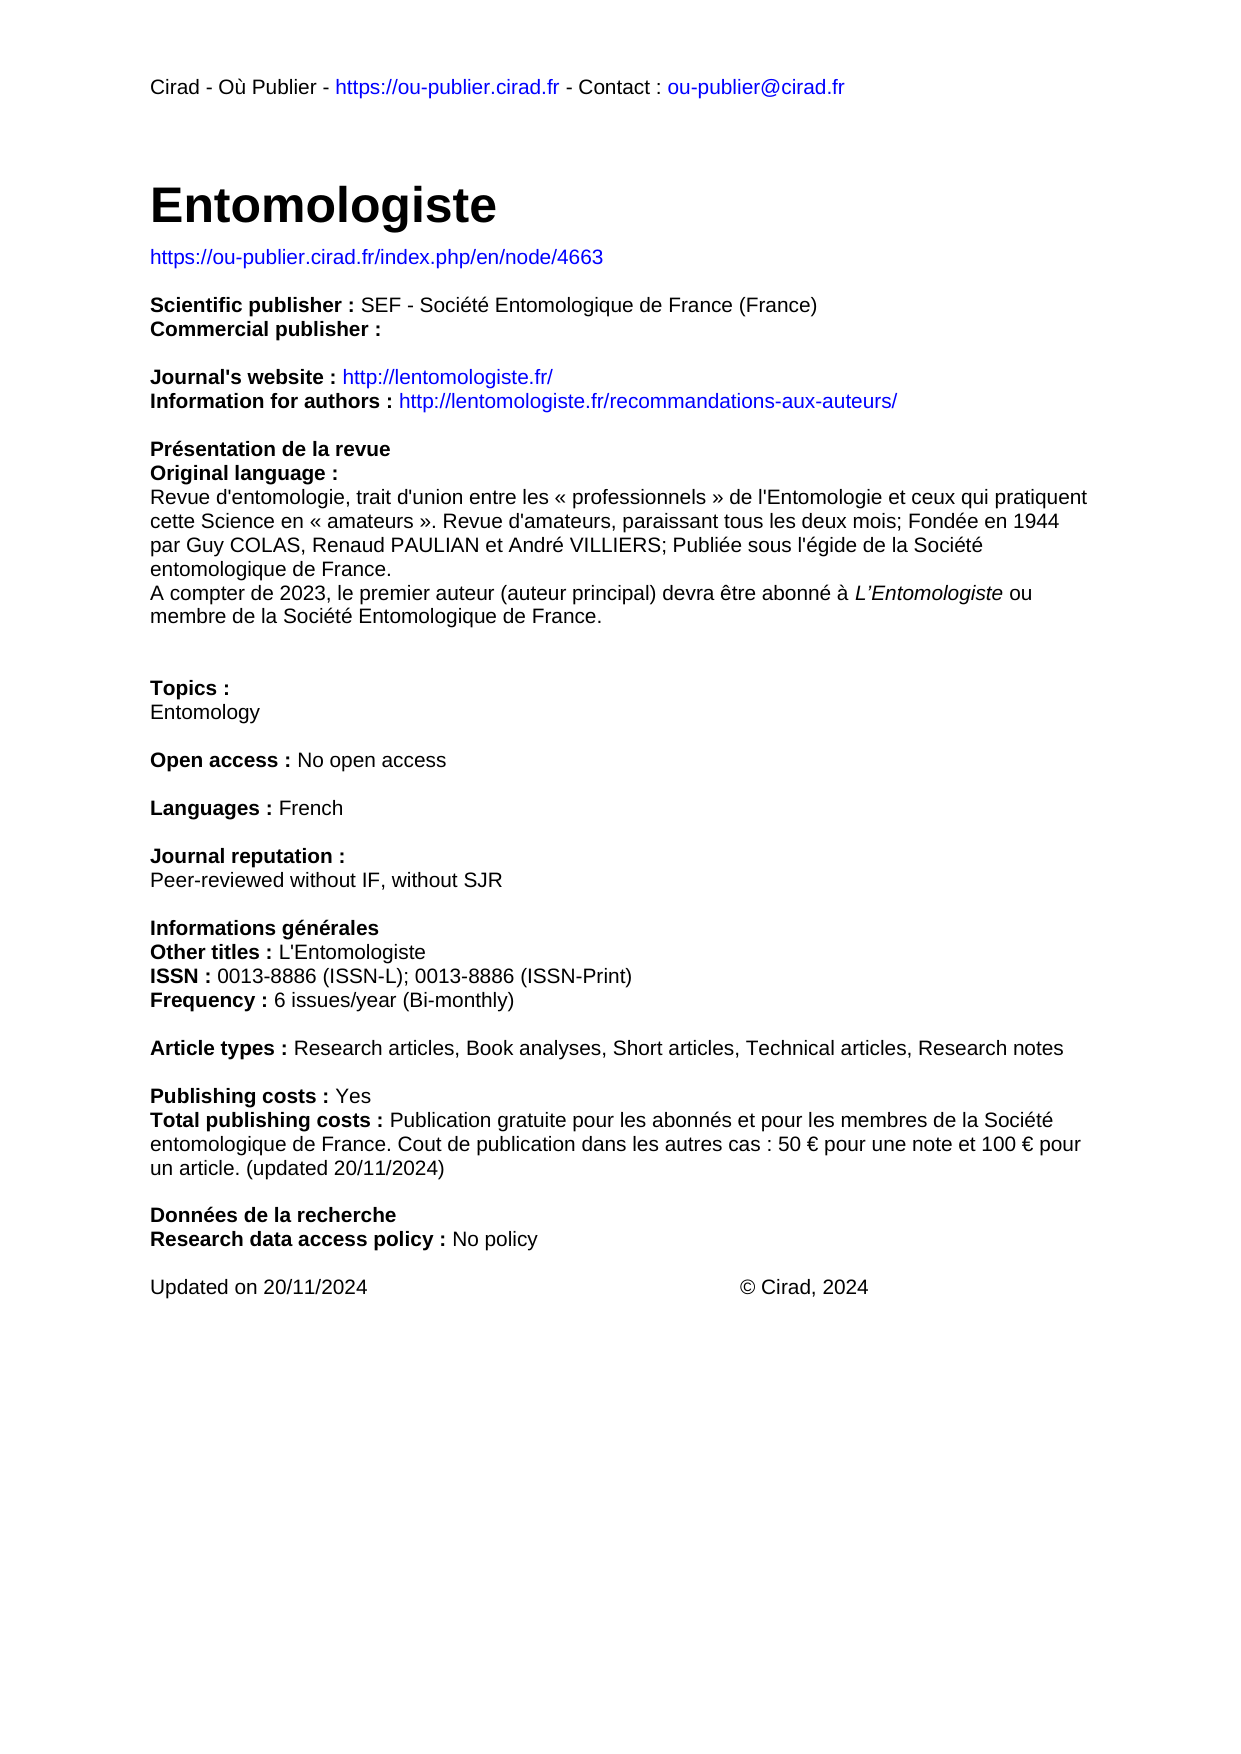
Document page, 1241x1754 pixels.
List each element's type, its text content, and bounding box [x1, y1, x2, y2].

text Article types : Research articles, Book analyses, Short articles, Technical articles, Research notesPublishing costs : YesTotal publishing costs : Publication gratuite pour les abonnés et pour les membres de la Société entomologique de France. Cout de publication dans les autres cas : 50 € pour une note et 100 € pour un article. (updated 20/11/2024)Données de la rechercheResearch data access policy : No policyUpdated on 20/11/2024 © Cirad, 2024 [150, 1012, 1090, 1299]
text Scientific publisher : SEF - Société Entomologique de France (France)Commercial publisher : Journal's website : http://lentomologiste.fr/Information for authors : http://lentomologiste.fr/recommandations-aux-auteurs/Présentation de la revueOriginal language : [150, 269, 1090, 484]
subtitle Entomologiste [150, 175, 1090, 232]
text https://ou-publier.cirad.fr/index.php/en/node/4663 [150, 245, 1090, 269]
text Revue d'entomologie, trait d'union entre les « professionnels » de l'Entomologie et ceux qui pratiquent cette Science en « amateurs ». Revue d'amateurs, paraissant tous les deux mois; Fondée en 1944 par Guy COLAS, Renaud PAULIAN et André VILLIERS; Publiée sous l'égide de la Société entomologique de France.A compter de 2023, le premier auteur (auteur principal) devra être abonné à L’Entomologiste ou membre de la Société Entomologique de France. [150, 484, 1090, 628]
text Topics : EntomologyOpen access : No open accessLanguages : FrenchJournal reputation : Peer-reviewed without IF, without SJRInformations généralesOther titles : L'EntomologisteISSN : 0013-8886 (ISSN-L); 0013-8886 (ISSN-Print)Frequency : 6 issues/year (Bi-monthly) [150, 676, 1090, 1012]
